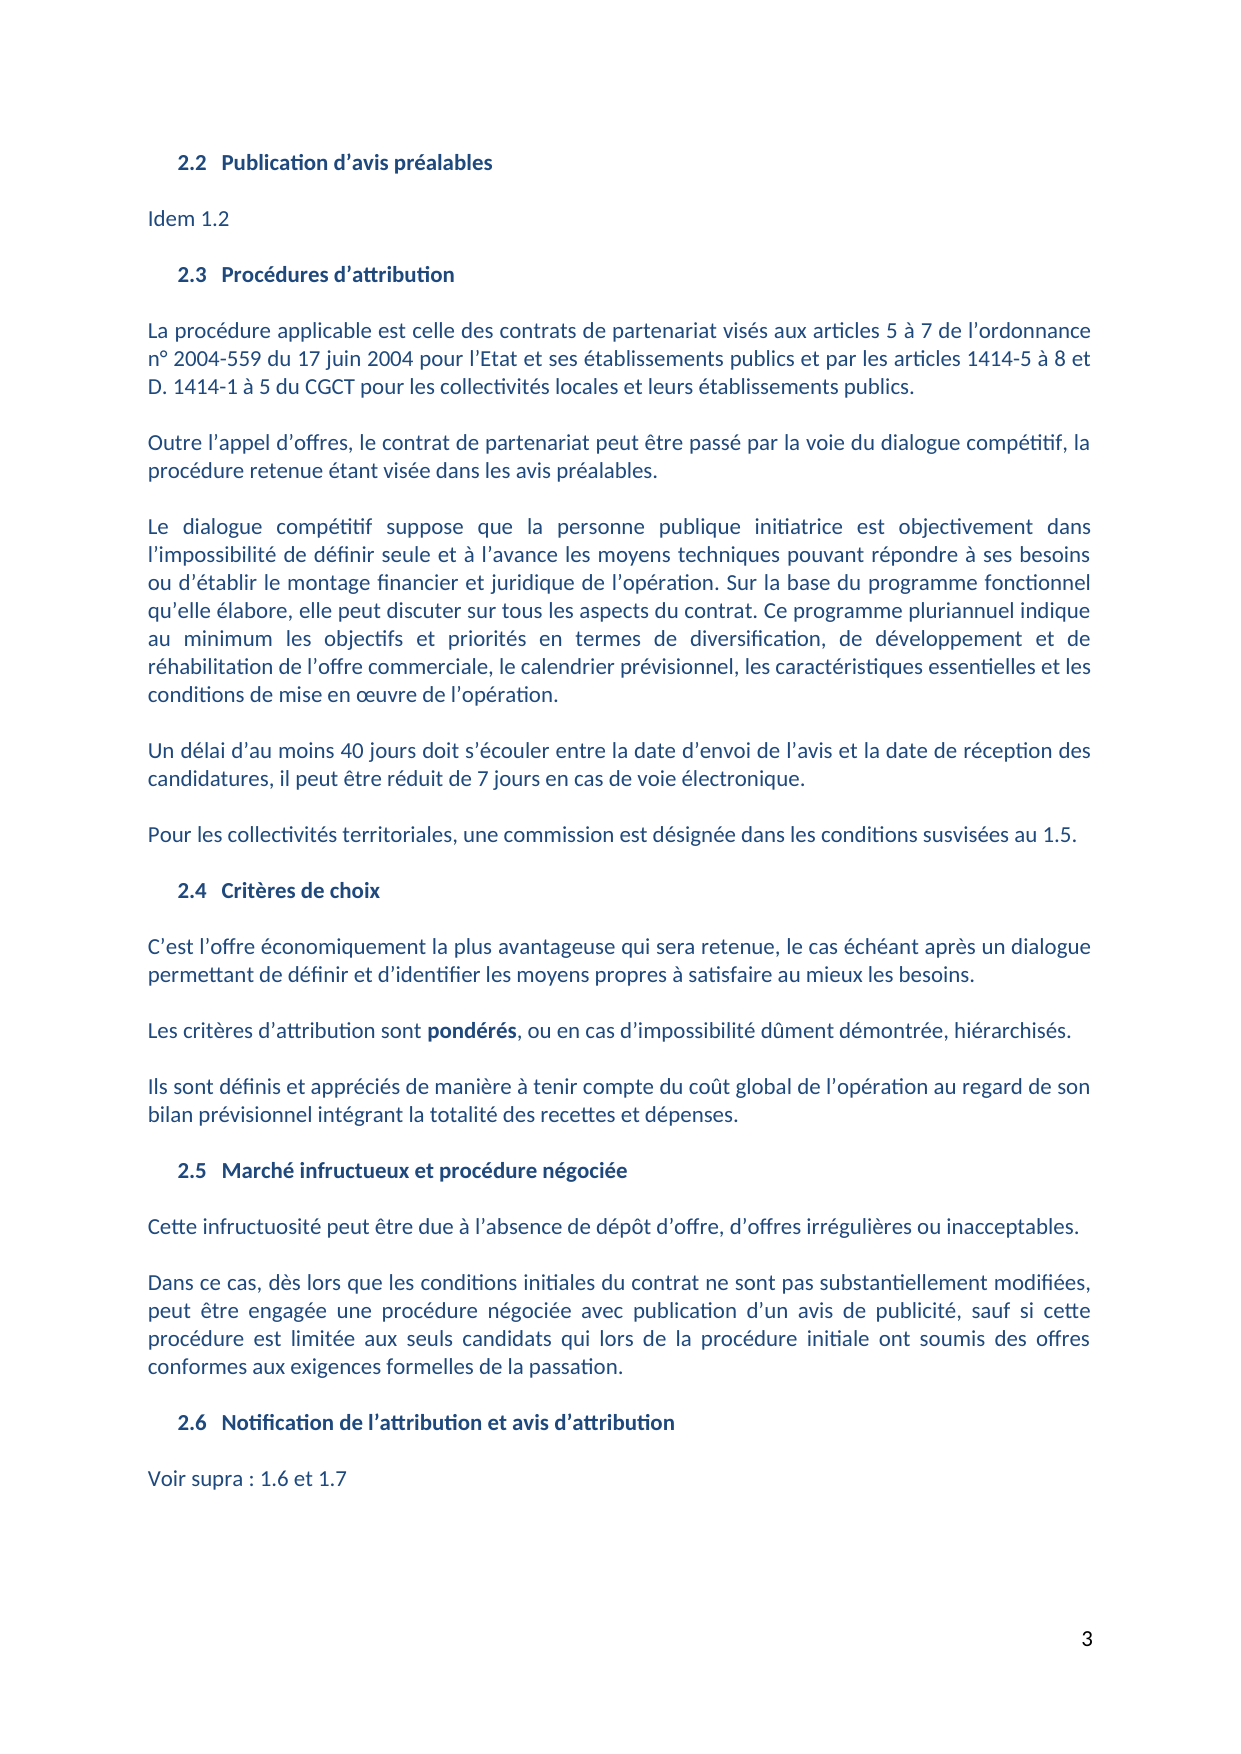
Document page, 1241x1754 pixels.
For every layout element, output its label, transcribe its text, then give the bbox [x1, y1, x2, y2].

text La procédure applicable est celle des contrats de partenariat visés aux articles 5 à 7 de l’ordonnance n° 2004-559 du 17 juin 2004 pour l’Etat et ses établissements publics et par les articles 1414-5 à 8 et D. 1414-1 à 5 du CGCT pour les collectivités locales et leurs établissements publics. [148, 316, 1093, 400]
text Idem 1.2 [148, 204, 1093, 232]
text Pour les collectivités territoriales, une commission est désignée dans les conditions susvisées au 1.5. [148, 820, 1093, 848]
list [177, 1408, 1093, 1437]
list Publication d’avis préalables [177, 148, 1093, 176]
text Le dialogue compétitif suppose que la personne publique initiatrice est objectivement dans l’impossibilité de définir seule et à l’avance les moyens techniques pouvant répondre à ses besoins ou d’établir le montage financier et juridique de l’opération. Sur la base du programme fonctionnel qu’elle élabore, elle peut discuter sur tous les aspects du contrat. Ce programme pluriannuel indique au minimum les objectifs et priorités en termes de diversification, de développement et de réhabilitation de l’offre commerciale, le calendrier prévisionnel, les caractéristiques essentielles et les conditions de mise en œuvre de l’opération. [148, 512, 1093, 708]
list Procédures d’attribution [177, 260, 1093, 288]
text Ils sont définis et appréciés de manière à tenir compte du coût global de l’opération au regard de son bilan prévisionnel intégrant la totalité des recettes et dépenses. [148, 1072, 1093, 1128]
list Marché infructueux et procédure négociée [177, 1156, 1093, 1184]
text Outre l’appel d’offres, le contrat de partenariat peut être passé par la voie du dialogue compétitif, la procédure retenue étant visée dans les avis préalables. [148, 428, 1093, 484]
text Les critères d’attribution sont pondérés, ou en cas d’impossibilité dûment démontrée, hiérarchisés. [148, 1016, 1093, 1044]
text Voir supra : 1.6 et 1.7 [148, 1464, 1093, 1493]
text C’est l’offre économiquement la plus avantageuse qui sera retenue, le cas échéant après un dialogue permettant de définir et d’identifier les moyens propres à satisfaire au mieux les besoins. [148, 932, 1093, 988]
list Critères de choix [177, 876, 1093, 904]
text Un délai d’au moins 40 jours doit s’écouler entre la date d’envoi de l’avis et la date de réception des candidatures, il peut être réduit de 7 jours en cas de voie électronique. [148, 736, 1093, 792]
text Cette infructuosité peut être due à l’absence de dépôt d’offre, d’offres irrégulières ou inacceptables. [148, 1212, 1093, 1240]
text Dans ce cas, dès lors que les conditions initiales du contrat ne sont pas substantiellement modifiées, peut être engagée une procédure négociée avec publication d’un avis de publicité, sauf si cette procédure est limitée aux seuls candidats qui lors de la procédure initiale ont soumis des offres conformes aux exigences formelles de la passation. [148, 1268, 1093, 1381]
